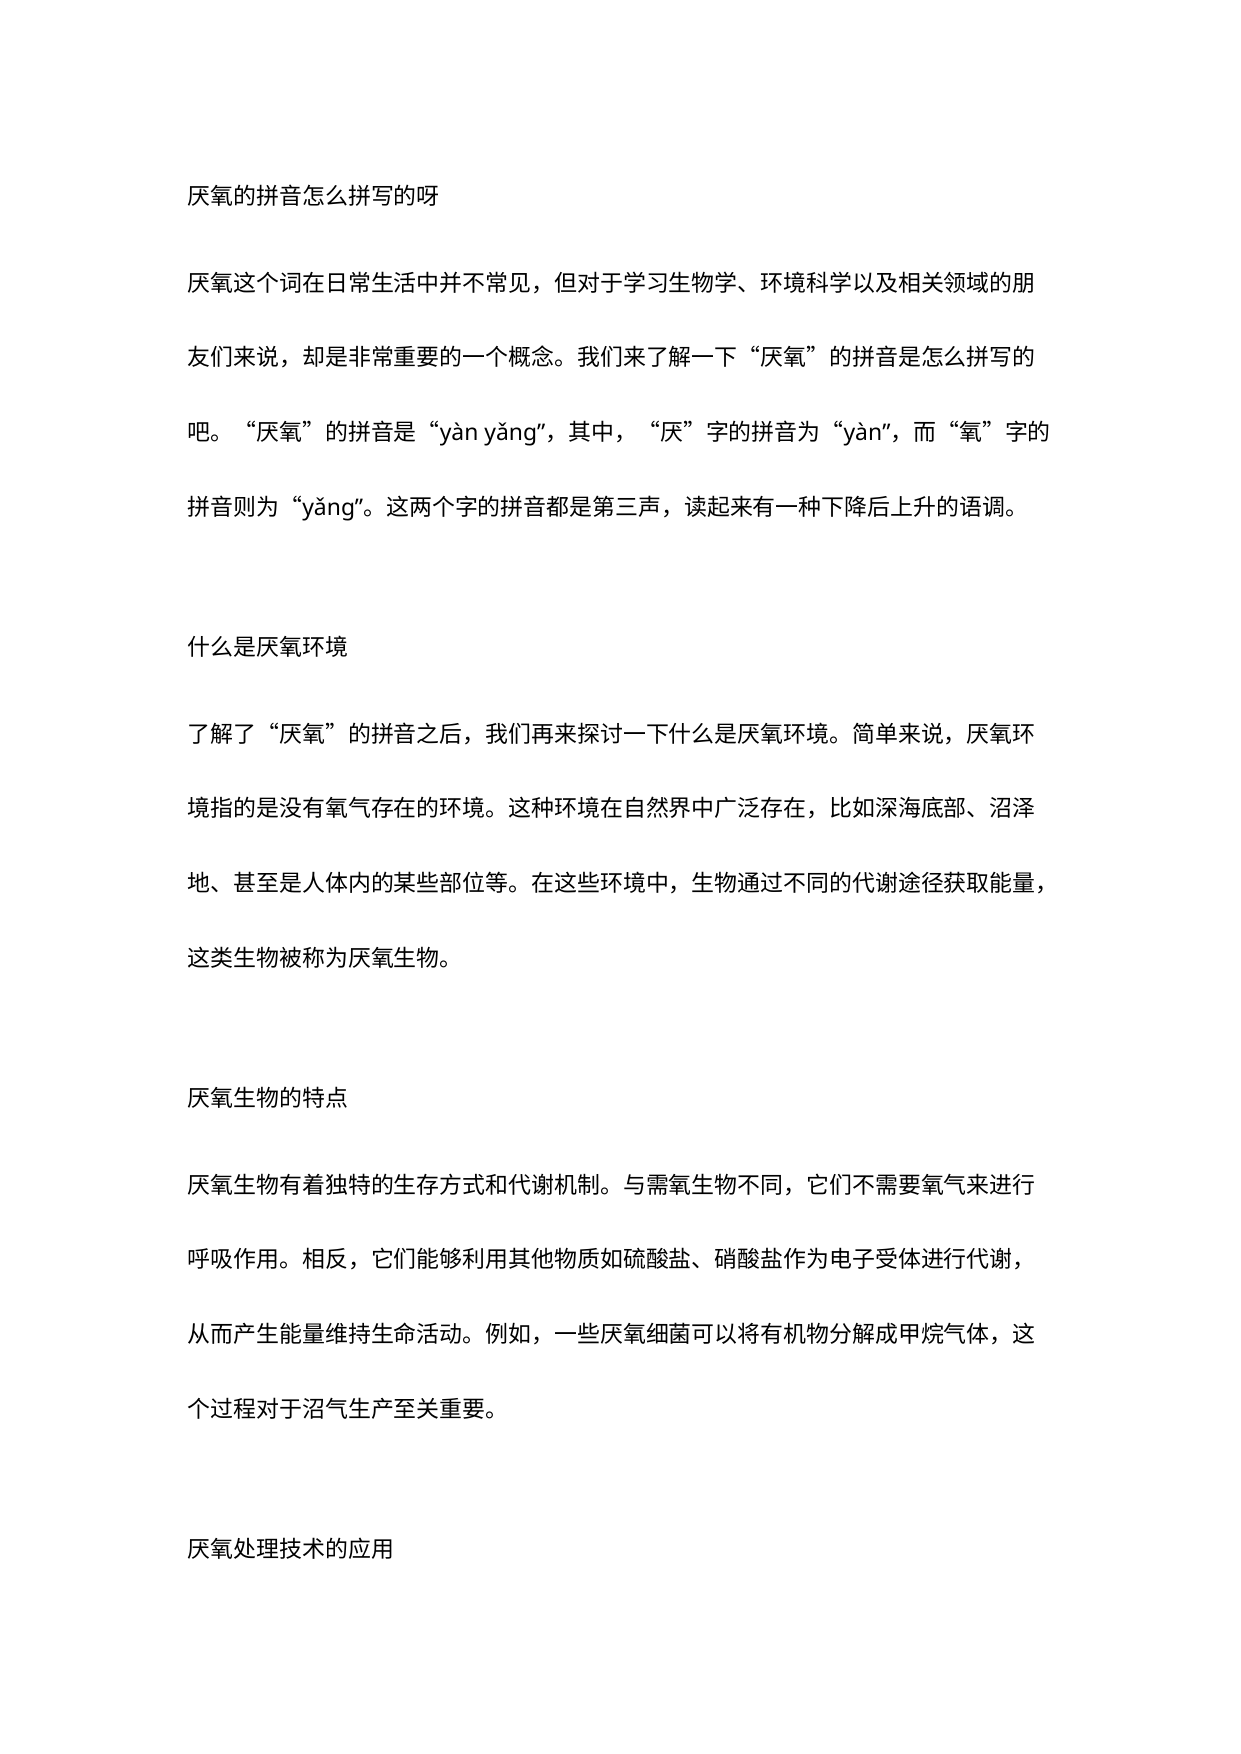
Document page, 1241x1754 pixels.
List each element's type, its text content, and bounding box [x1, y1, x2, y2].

text 厌氧处理技术的应用 [187, 1515, 1053, 1580]
text 厌氧这个词在日常生活中并不常见，但对于学习生物学、环境科学以及相关领域的朋友们来说，却是非常重要的一个概念。我们来了解一下“厌氧”的拼音是怎么拼写的吧。“厌氧”的拼音是“yàn yǎng”，其中，“厌”字的拼音为“yàn”，而“氧”字的拼音则为“yǎng”。这两个字的拼音都是第三声，读起来有一种下降后上升的语调。 [187, 248, 1053, 538]
text 厌氧的拼音怎么拼写的呀 [187, 162, 1053, 227]
text 厌氧生物有着独特的生存方式和代谢机制。与需氧生物不同，它们不需要氧气来进行呼吸作用。相反，它们能够利用其他物质如硫酸盐、硝酸盐作为电子受体进行代谢，从而产生能量维持生命活动。例如，一些厌氧细菌可以将有机物分解成甲烷气体，这个过程对于沼气生产至关重要。 [187, 1151, 1053, 1440]
text 什么是厌氧环境 [187, 613, 1053, 678]
text 了解了“厌氧”的拼音之后，我们再来探讨一下什么是厌氧环境。简单来说，厌氧环境指的是没有氧气存在的环境。这种环境在自然界中广泛存在，比如深海底部、沼泽地、甚至是人体内的某些部位等。在这些环境中，生物通过不同的代谢途径获取能量，这类生物被称为厌氧生物。 [187, 700, 1053, 989]
text 厌氧生物的特点 [187, 1064, 1053, 1129]
